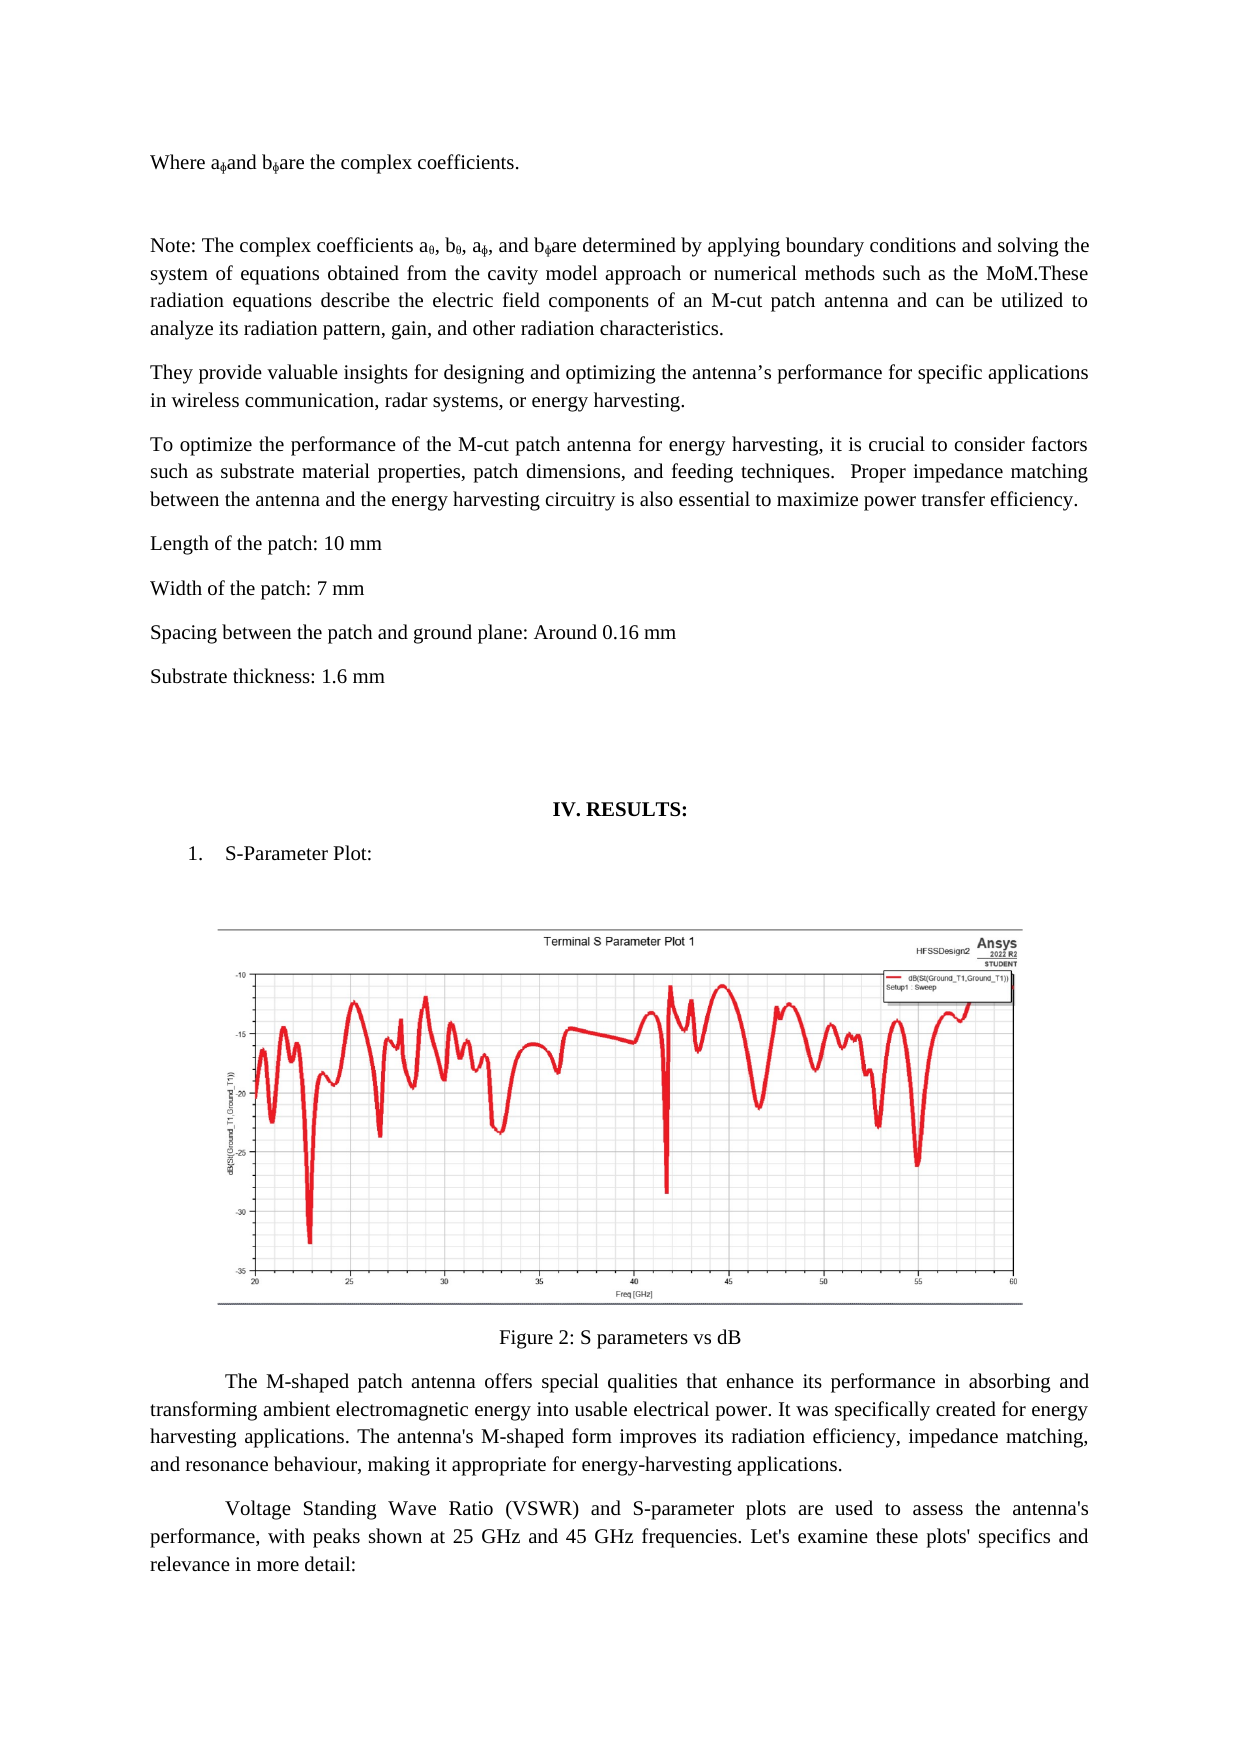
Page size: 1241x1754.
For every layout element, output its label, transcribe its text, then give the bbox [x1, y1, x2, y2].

text Width of the patch: 7 mm [150, 576, 1090, 599]
text Spacing between the patch and ground plane: Around 0.16 mm [150, 620, 1090, 644]
text Substrate thickness: 1.6 mm [150, 664, 1090, 688]
text To optimize the performance of the M-cut patch antenna for energy harvesting, it is crucial to consider factors such as substrate material properties, patch dimensions, and feeding techniques. Proper impedance matching between the antenna and the energy harvesting circuitry is also essential to maximize power transfer efficiency. [150, 432, 1090, 511]
text IV. RESULTS: [150, 797, 1090, 821]
text Figure 2: S parameters vs dB [150, 1325, 1090, 1349]
picture [217, 929, 1023, 1305]
list S-Parameter Plot: [187, 841, 1090, 865]
text Note: The complex coefficients aθ, bθ, aɸ, and bɸare determined by applying boundary conditions and solving the system of equations obtained from the cavity model approach or numerical methods such as the MoM.These radiation equations describe the electric field components of an M-cut patch antenna and can be utilized to analyze its radiation pattern, gain, and other radiation characteristics. [150, 233, 1090, 340]
text Where aɸand bɸare the complex coefficients. [150, 150, 1090, 174]
text Voltage Standing Wave Ratio (VSWR) and S-parameter plots are used to assess the antenna's performance, with peaks shown at 25 GHz and 45 GHz frequencies. Let's examine these plots' specifics and relevance in more detail: [150, 1496, 1090, 1576]
text They provide valuable insights for designing and optimizing the antenna’s performance for specific applications in wireless communication, radar systems, or energy harvesting. [150, 360, 1090, 412]
text Length of the patch: 10 mm [150, 531, 1090, 555]
text The M-shaped patch antenna offers special qualities that enhance its performance in absorbing and transforming ambient electromagnetic energy into usable electrical power. It was specifically created for energy harvesting applications. The antenna's M-shaped form improves its radiation efficiency, impedance matching, and resonance behaviour, making it appropriate for energy-harvesting applications. [150, 1369, 1090, 1476]
